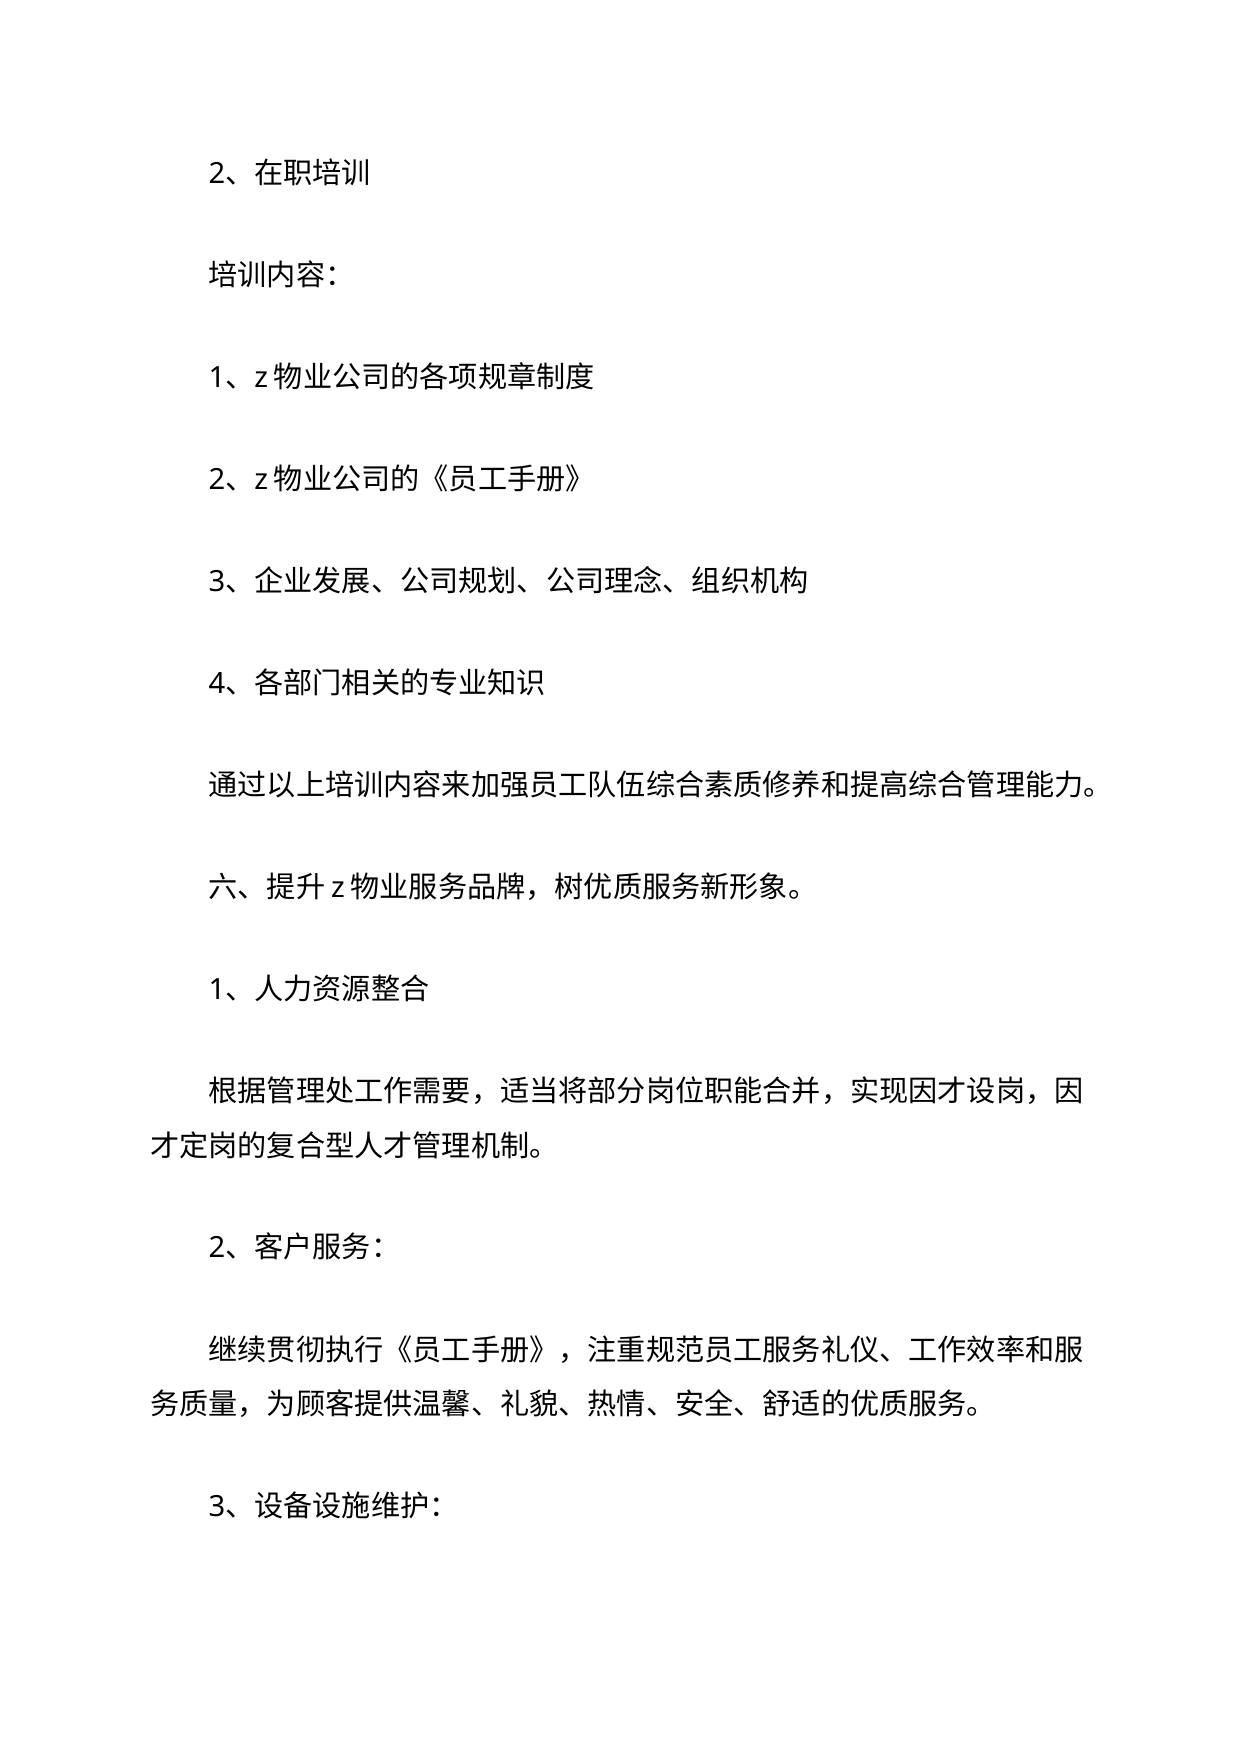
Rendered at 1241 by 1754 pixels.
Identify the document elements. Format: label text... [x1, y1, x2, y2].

text 2、客户服务： [150, 1224, 1090, 1266]
text 2、在职培训 [150, 150, 1090, 192]
text 1、人力资源整合 [150, 965, 1090, 1008]
text 1、z物业公司的各项规章制度 [150, 354, 1090, 396]
text 3、企业发展、公司规划、公司理念、组织机构 [150, 558, 1090, 600]
text 六、提升z物业服务品牌，树优质服务新形象。 [150, 863, 1090, 906]
text 2、z物业公司的《员工手册》 [150, 456, 1090, 498]
text 通过以上培训内容来加强员工队伍综合素质修养和提高综合管理能力。 [150, 762, 1090, 804]
text 4、各部门相关的专业知识 [150, 660, 1090, 702]
text 3、设备设施维护： [150, 1483, 1090, 1525]
text 根据管理处工作需要，适当将部分岗位职能合并，实现因才设岗，因才定岗的复合型人才管理机制。 [150, 1067, 1090, 1164]
text 继续贯彻执行《员工手册》，注重规范员工服务礼仪、工作效率和服务质量，为顾客提供温馨、礼貌、热情、安全、舒适的优质服务。 [150, 1326, 1090, 1423]
text 培训内容： [150, 252, 1090, 294]
